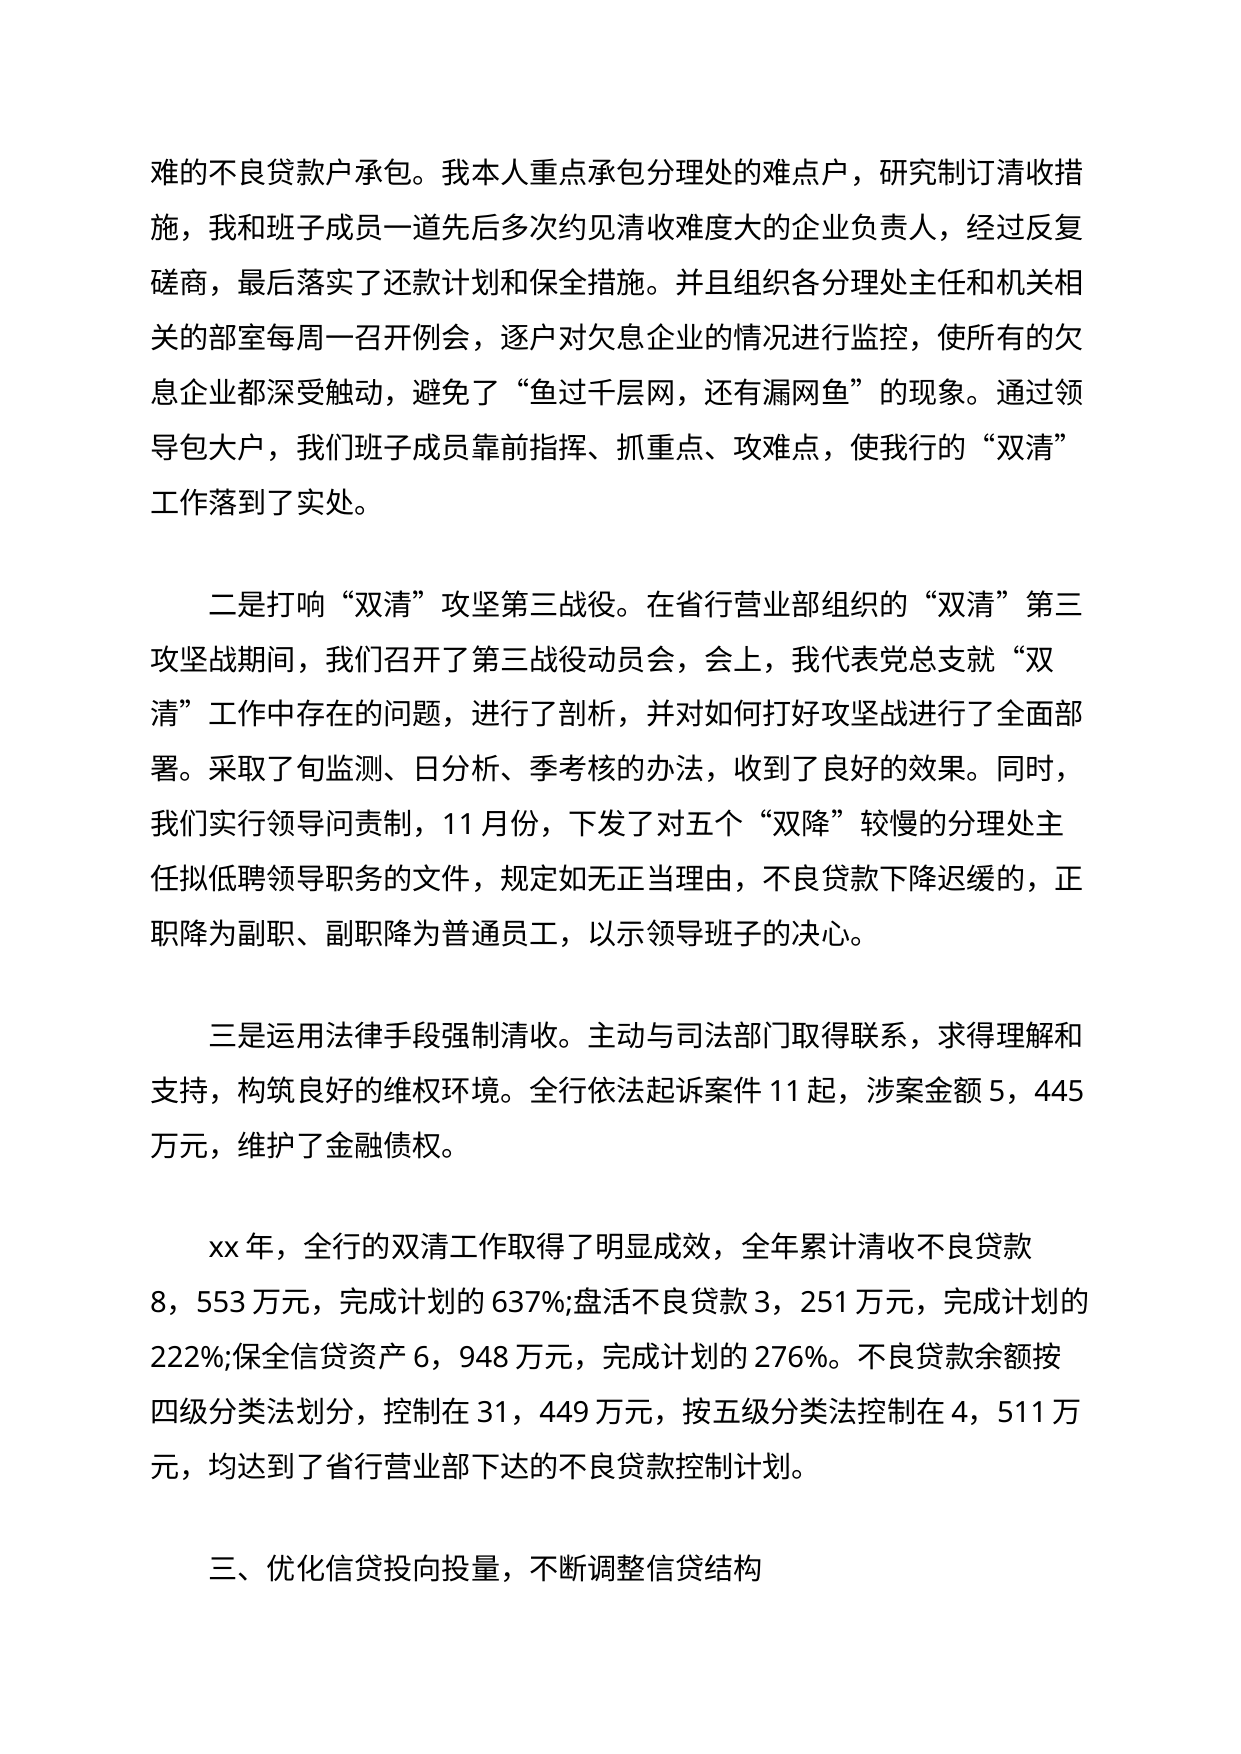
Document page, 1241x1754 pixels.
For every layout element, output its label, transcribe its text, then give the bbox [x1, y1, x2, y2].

text 二是打响“双清”攻坚第三战役。在省行营业部组织的“双清”第三攻坚战期间，我们召开了第三战役动员会，会上，我代表党总支就“双清”工作中存在的问题，进行了剖析，并对如何打好攻坚战进行了全面部署。采取了旬监测、日分析、季考核的办法，收到了良好的效果。同时，我们实行领导问责制，11月份，下发了对五个“双降”较慢的分理处主任拟低聘领导职务的文件，规定如无正当理由，不良贷款下降迟缓的，正职降为副职、副职降为普通员工，以示领导班子的决心。 [150, 581, 1090, 953]
text 三、优化信贷投向投量，不断调整信贷结构 [150, 1546, 1090, 1588]
text 三是运用法律手段强制清收。主动与司法部门取得联系，求得理解和支持，构筑良好的维权环境。全行依法起诉案件11起，涉案金额5，445万元，维护了金融债权。 [150, 1012, 1090, 1164]
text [150, 150, 1090, 522]
text xx年，全行的双清工作取得了明显成效，全年累计清收不良贷款8，553万元，完成计划的637%;盘活不良贷款3，251万元，完成计划的222%;保全信贷资产6，948万元，完成计划的276%。不良贷款余额按四级分类法划分，控制在31，449万元，按五级分类法控制在4，511万元，均达到了省行营业部下达的不良贷款控制计划。 [150, 1224, 1090, 1486]
